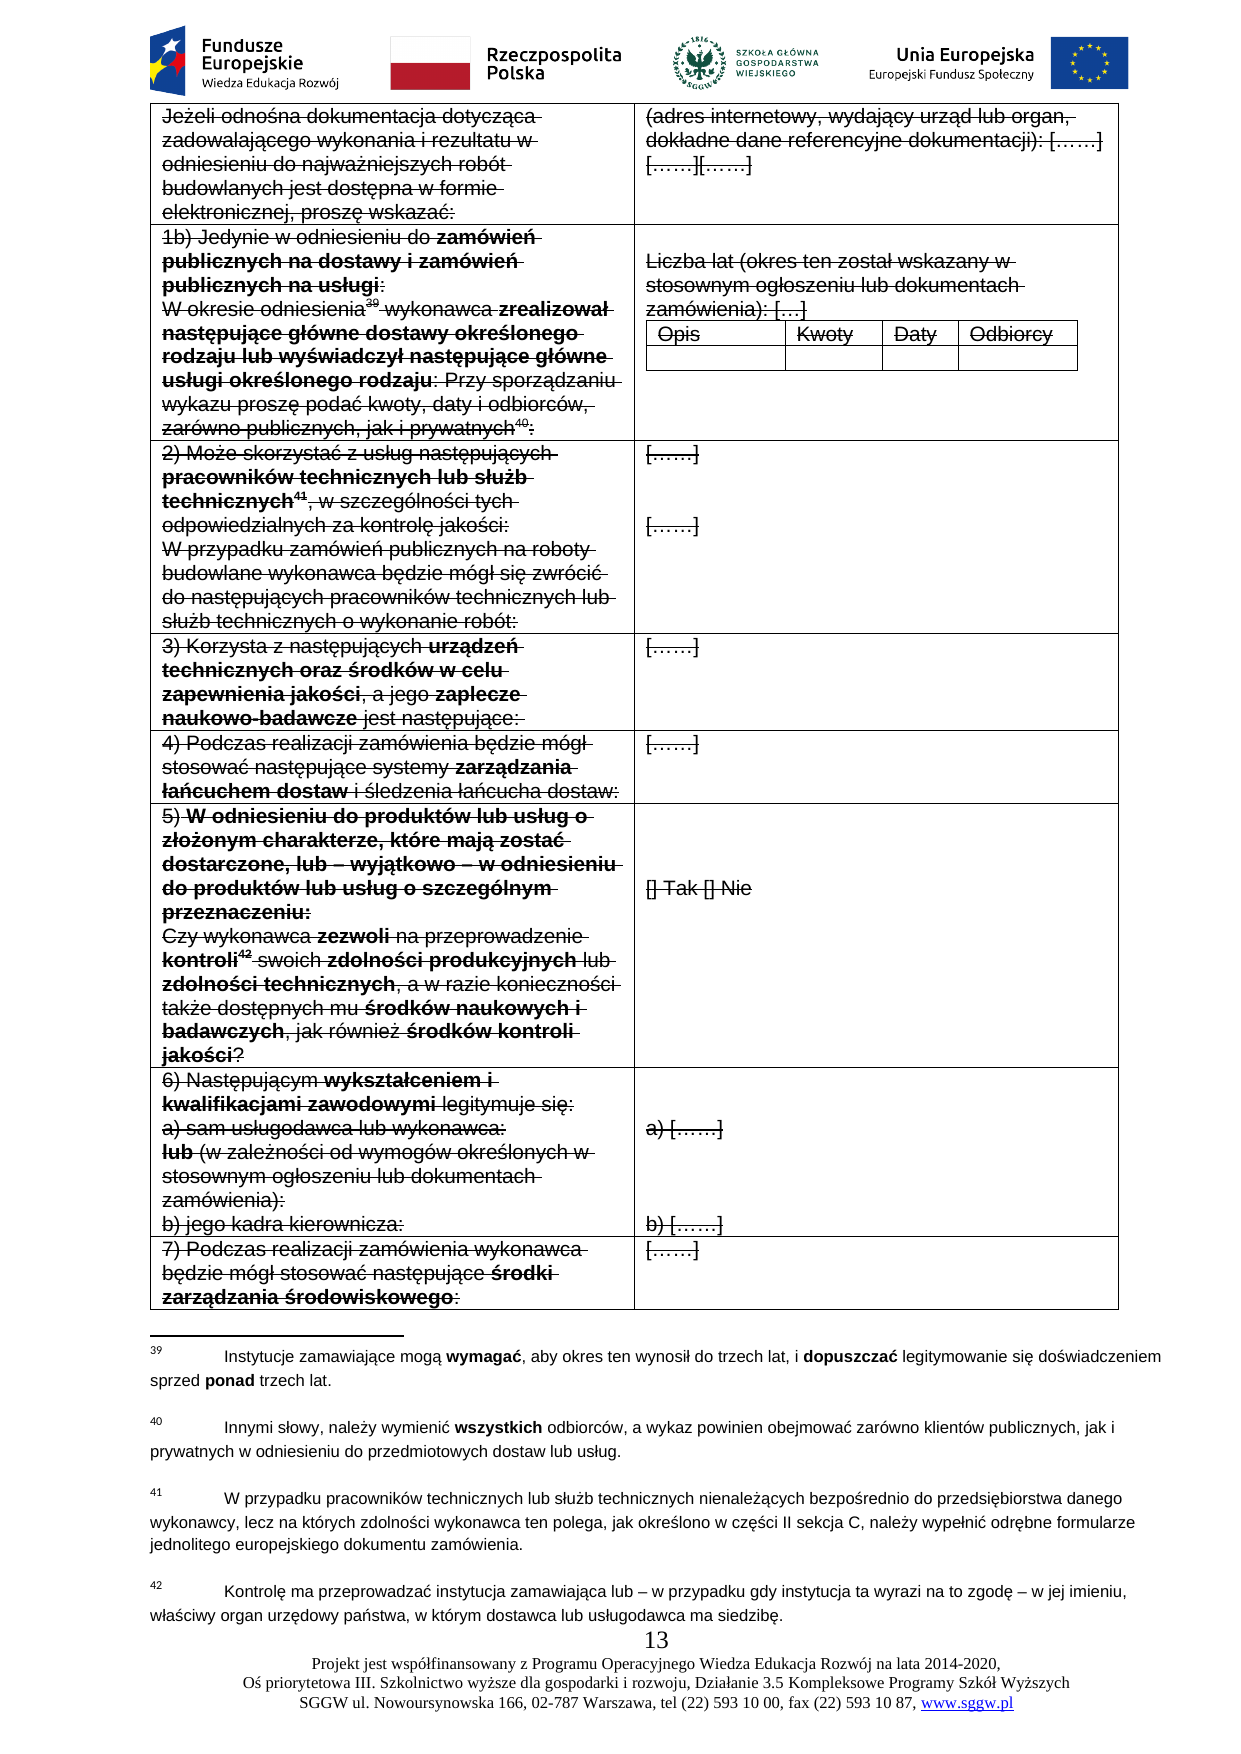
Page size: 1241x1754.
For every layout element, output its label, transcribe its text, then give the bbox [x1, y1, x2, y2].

table_cell [……] [635, 1237, 1118, 1309]
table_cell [635, 104, 1118, 223]
table_cell 1b) Jedynie w odniesieniu do zamówień publicznych na dostawy i zamówień publicznych na usługi: W okresie odniesienia wykonawca zrealizował następujące główne dostawy określonego rodzaju lub wyświadczył następujące główne usługi określonego rodzaju: Przy sporządzaniu wykazu proszę podać kwoty, daty i odbiorców, zarówno publicznych, jak i prywatnych: [151, 225, 634, 440]
table_cell 2) Może skorzystać z usług następujących pracowników technicznych lub służb technicznych, w szczególności tych odpowiedzialnych za kontrolę jakości: W przypadku zamówień publicznych na roboty budowlane wykonawca będzie mógł się zwrócić do następujących pracowników technicznych lub służb technicznych o wykonanie robót: [151, 441, 634, 633]
table_cell 5) W odniesieniu do produktów lub usług o złożonym charakterze, które mają zostać dostarczone, lub – wyjątkowo – w odniesieniu do produktów lub usług o szczególnym przeznaczeniu: Czy wykonawca zezwoli na przeprowadzenie kontroli swoich zdolności produkcyjnych lub zdolności technicznych, a w razie konieczności także dostępnych mu środków naukowych i badawczych, jak również środków kontroli jakości? [151, 804, 634, 1067]
table_cell Liczba lat (okres ten został wskazany w stosownym ogłoszeniu lub dokumentach zamówienia): […] [635, 225, 1118, 440]
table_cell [151, 104, 634, 223]
picture [150, 25, 1129, 96]
table_cell 6) Następującym wykształceniem i kwalifikacjami zawodowymi legitymuje się: a) sam usługodawca lub wykonawca: lub (w zależności od wymogów określonych w stosownym ogłoszeniu lub dokumentach zamówienia): b) jego kadra kierownicza: [151, 1068, 634, 1236]
table_cell a) [……] b) [……] [635, 1068, 1118, 1236]
table_cell [……] [635, 731, 1118, 803]
table_cell [……] [635, 634, 1118, 730]
table_cell [……] [……] [635, 441, 1118, 633]
table_cell [] Tak [] Nie [635, 804, 1118, 1067]
table_cell 3) Korzysta z następujących urządzeń technicznych oraz środków w celu zapewnienia jakości, a jego zaplecze naukowo-badawcze jest następujące: [151, 634, 634, 730]
table_cell 7) Podczas realizacji zamówienia wykonawca będzie mógł stosować następujące środki zarządzania środowiskowego: [151, 1237, 634, 1309]
table_cell 4) Podczas realizacji zamówienia będzie mógł stosować następujące systemy zarządzania łańcuchem dostaw i śledzenia łańcucha dostaw: [151, 731, 634, 803]
